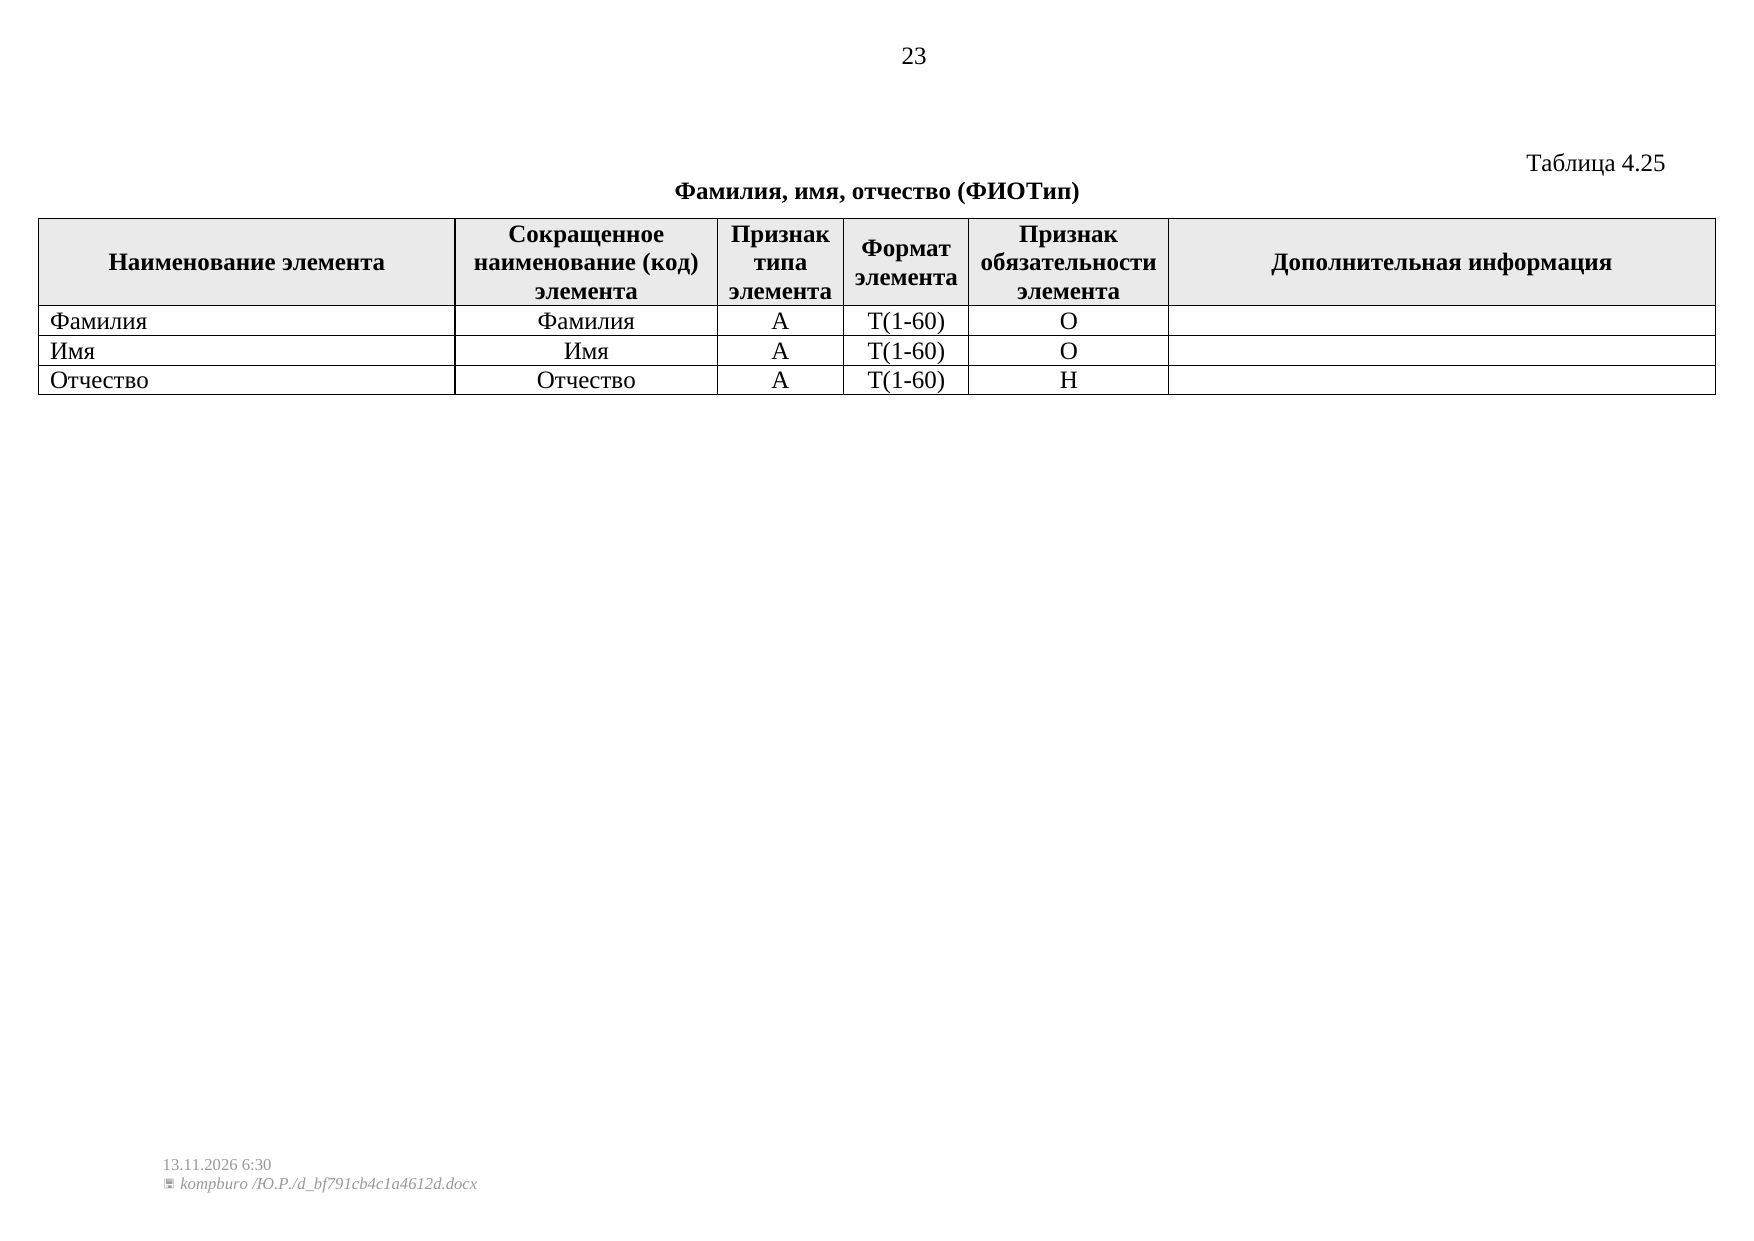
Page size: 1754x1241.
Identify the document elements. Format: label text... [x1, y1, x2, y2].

table_cell Н [969, 366, 1168, 394]
table_cell A [718, 336, 843, 364]
table_cell A [718, 366, 843, 394]
table_cell Имя [456, 336, 717, 364]
text Таблица 4.25 [89, 148, 1665, 176]
table_header Наименование элемента [39, 219, 454, 305]
table_cell T(1-60) [844, 336, 968, 364]
table_header Формат элемента [844, 219, 968, 305]
table_cell О [969, 336, 1168, 364]
table_cell [1169, 306, 1715, 335]
table_cell Фамилия [39, 306, 454, 335]
table_cell Отчество [39, 366, 454, 394]
table_cell О [969, 306, 1168, 335]
table_header Сокращенное наименование (код) элемента [456, 219, 717, 305]
text Фамилия, имя, отчество (ФИОТип) [89, 176, 1665, 205]
table_cell T(1-60) [844, 306, 968, 335]
table_cell [1169, 366, 1715, 394]
table_cell Фамилия [456, 306, 717, 335]
table_cell T(1-60) [844, 366, 968, 394]
table_cell A [718, 306, 843, 335]
table_header Дополнительная информация [1169, 219, 1715, 305]
table_cell Отчество [456, 366, 717, 394]
table_header Признак обязательности элемента [969, 219, 1168, 305]
table_cell Имя [39, 336, 454, 364]
table_cell [1169, 336, 1715, 364]
table_header Признак типа элемента [718, 219, 843, 305]
